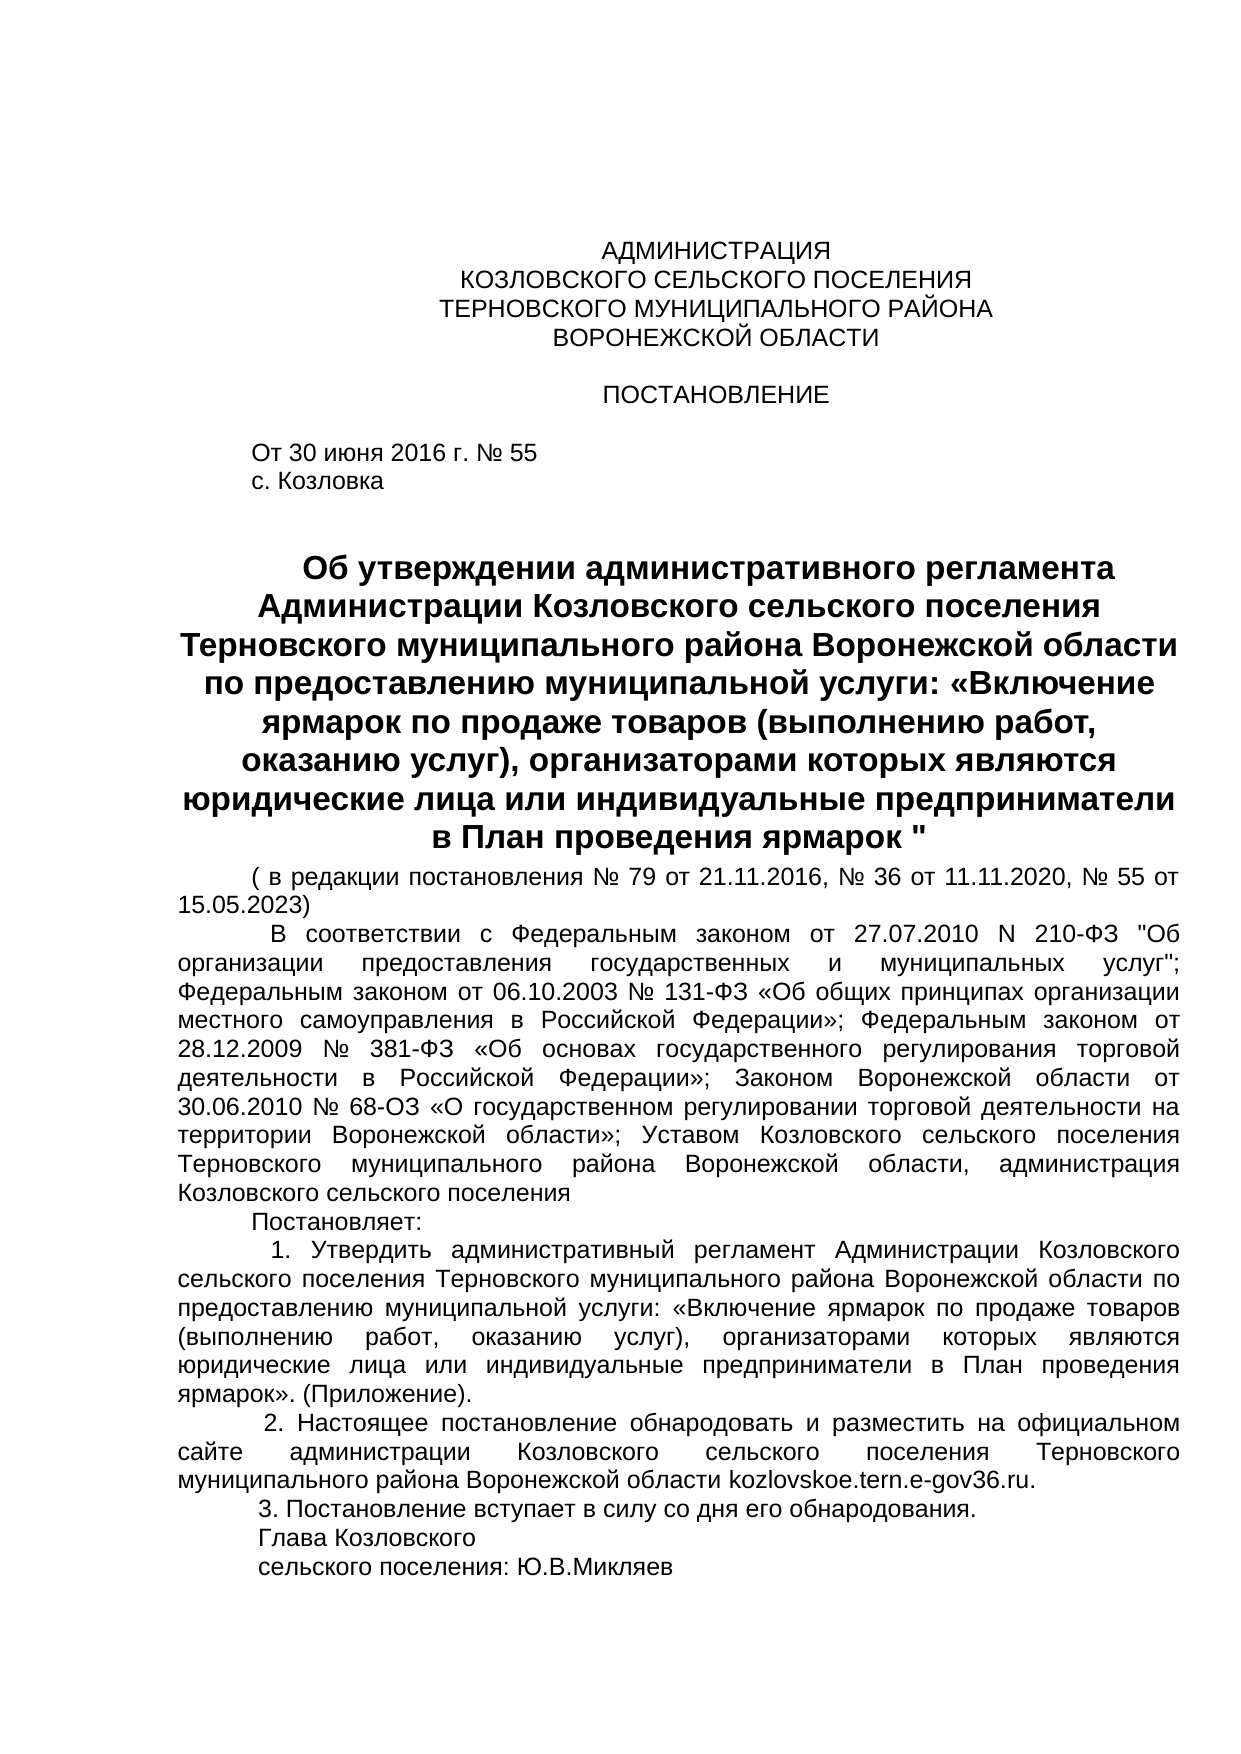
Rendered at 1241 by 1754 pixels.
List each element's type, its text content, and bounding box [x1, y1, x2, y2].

title Об утверждении административного регламента Администрации Козловского сельского поселения Терновского муниципального района Воронежской области по предоставлению муниципальной услуги: «Включение ярмарок по продаже товаров (выполнению работ, оказанию услуг), организаторами которых являются юридические лица или индивидуальные предприниматели в План проведения ярмарок " [177, 548, 1181, 856]
text 3. Постановление вступает в силу со дня его обнародования. [177, 1494, 1181, 1523]
text Глава Козловского [177, 1523, 1181, 1552]
text ПОСТАНОВЛЕНИЕ [177, 380, 1181, 409]
text ВОРОНЕЖСКОЙ ОБЛАСТИ [177, 322, 1181, 351]
text 2. Настоящее постановление обнародовать и разместить на официальном сайте администрации Козловского сельского поселения Терновского муниципального района Воронежской области kozlovskoe.tern.e-gov36.ru. [177, 1408, 1181, 1494]
title ( в редакции постановления № 79 от 21.11.2016, № 36 от 11.11.2020, № 55 от 15.05.2023) [177, 862, 1181, 919]
text От 30 июня 2016 г. № 55 [177, 437, 1181, 466]
text В соответствии с Федеральным законом от 27.07.2010 N 210-ФЗ "Об организации предоставления государственных и муниципальных услуг"; Федеральным законом от 06.10.2003 № 131-ФЗ «Об общих принципах организации местного самоуправления в Российской Федерации»; Федеральным законом от 28.12.2009 № 381-ФЗ «Об основах государственного регулирования торговой деятельности в Российской Федерации»; Законом Воронежской области от 30.06.2010 № 68-ОЗ «О государственном регулировании торговой деятельности на территории Воронежской области»; Уставом Козловского сельского поселения Терновского муниципального района Воронежской области, администрация Козловского сельского поселения [177, 919, 1181, 1207]
text 1. Утвердить административный регламент Администрации Козловского сельского поселения Терновского муниципального района Воронежской области по предоставлению муниципальной услуги: «Включение ярмарок по продаже товаров (выполнению работ, оказанию услуг), организаторами которых являются юридические лица или индивидуальные предприниматели в План проведения ярмарок». (Приложение). [177, 1236, 1181, 1408]
text ТЕРНОВСКОГО МУНИЦИПАЛЬНОГО РАЙОНА [177, 294, 1181, 322]
text сельского поселения: Ю.В.Микляев [177, 1552, 1181, 1581]
text с. Козловка [177, 466, 1181, 495]
text Постановляет: [177, 1207, 1181, 1236]
text КОЗЛОВСКОГО СЕЛЬСКОГО ПОСЕЛЕНИЯ [177, 265, 1181, 294]
text АДМИНИСТРАЦИЯ [177, 236, 1181, 265]
